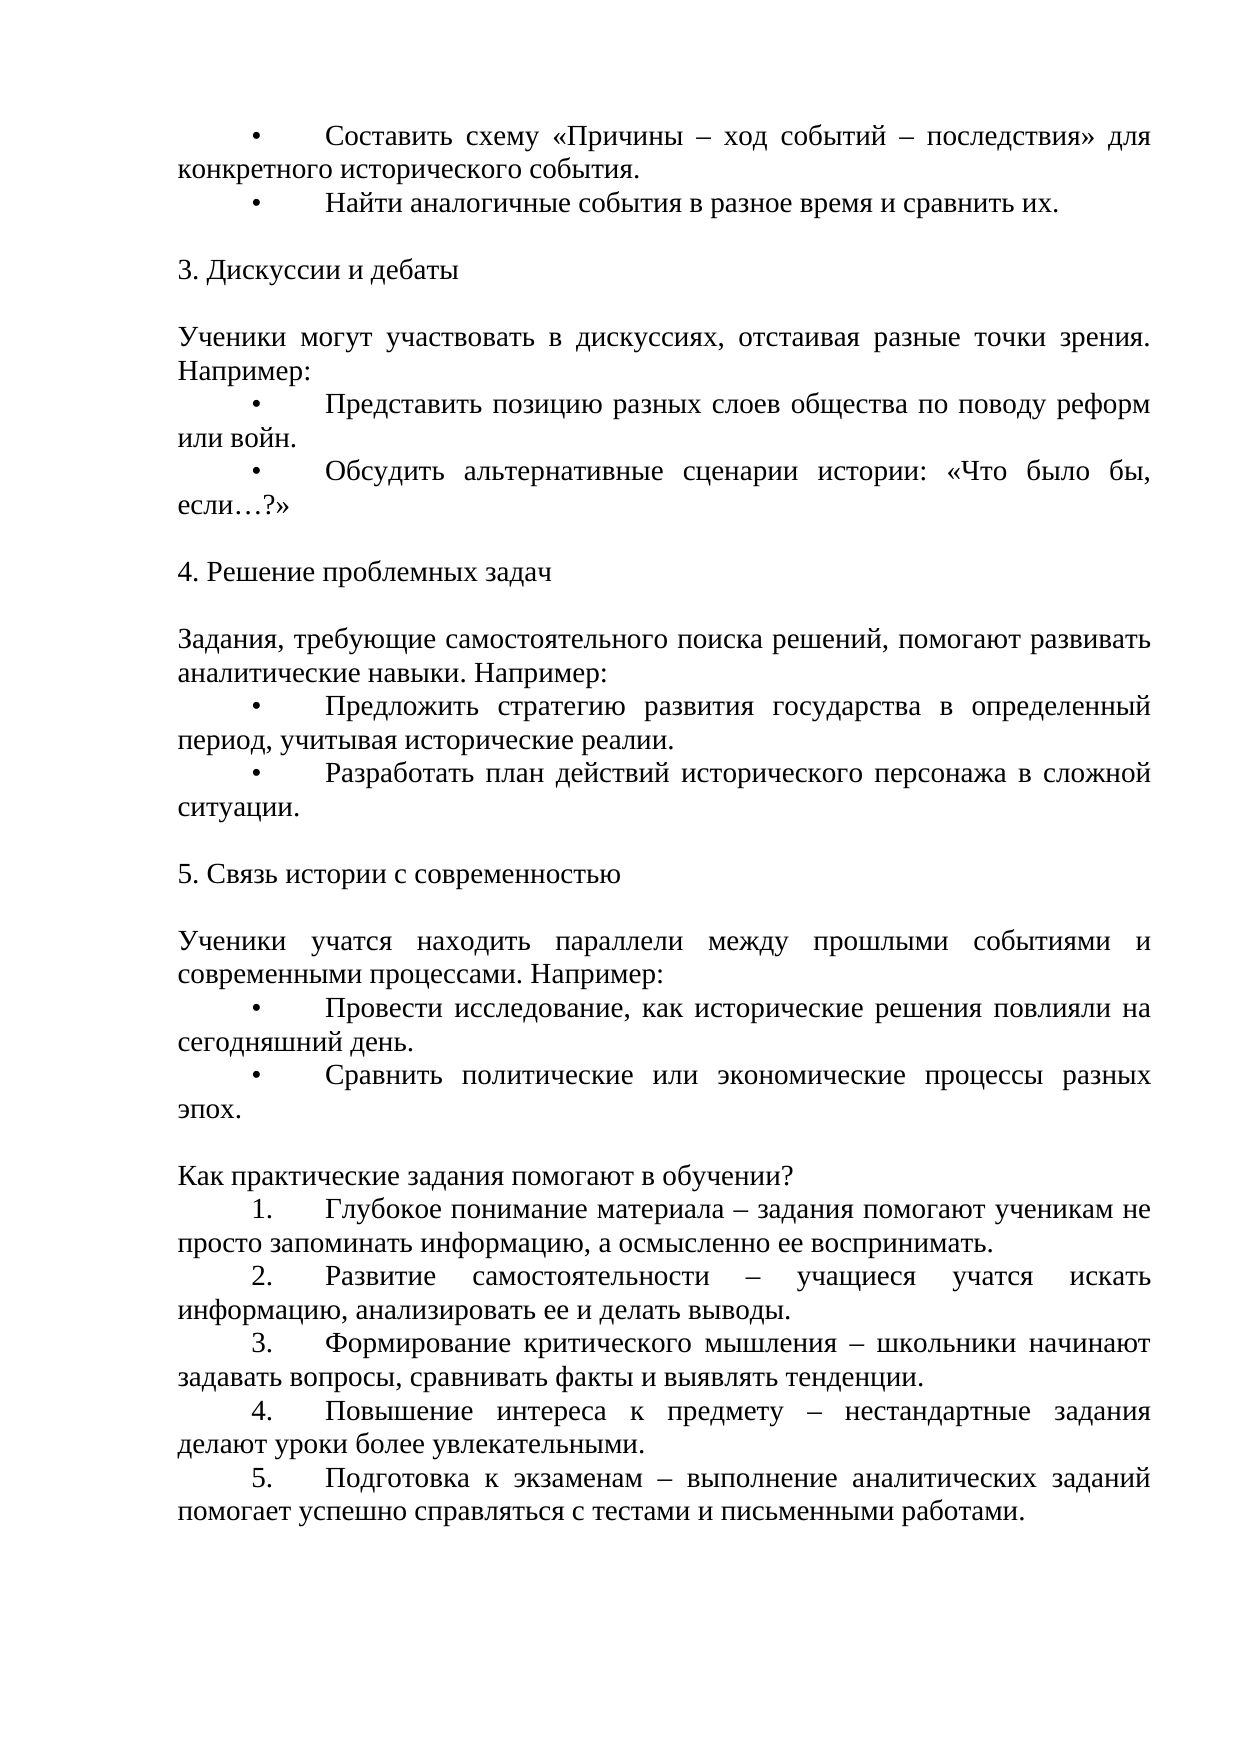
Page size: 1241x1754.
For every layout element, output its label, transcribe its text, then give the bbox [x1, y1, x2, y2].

text • Найти аналогичные события в разное время и сравнить их. [177, 185, 1152, 219]
text • Сравнить политические или экономические процессы разных эпох. [177, 1057, 1152, 1124]
text 3. Дискуссии и дебаты [177, 252, 1152, 286]
text • Обсудить альтернативные сценарии истории: «Что было бы, если…?» [177, 453, 1152, 521]
text • Составить схему «Причины – ход событий – последствия» для конкретного исторического события. [177, 118, 1152, 185]
text 2. Развитие самостоятельности – учащиеся учатся искать информацию, анализировать ее и делать выводы. [177, 1258, 1152, 1326]
text Ученики учатся находить параллели между прошлыми событиями и современными процессами. Например: [177, 923, 1152, 990]
text 4. Повышение интереса к предмету – нестандартные задания делают уроки более увлекательными. [177, 1393, 1152, 1460]
text Задания, требующие самостоятельного поиска решений, помогают развивать аналитические навыки. Например: [177, 621, 1152, 688]
text 5. Связь истории с современностью [177, 856, 1152, 889]
text • Разработать план действий исторического персонажа в сложной ситуации. [177, 755, 1152, 822]
text 4. Решение проблемных задач [177, 554, 1152, 588]
text 3. Формирование критического мышления – школьники начинают задавать вопросы, сравнивать факты и выявлять тенденции. [177, 1326, 1152, 1393]
text Ученики могут участвовать в дискуссиях, отстаивая разные точки зрения. Например: [177, 319, 1152, 386]
text 1. Глубокое понимание материала – задания помогают ученикам не просто запоминать информацию, а осмысленно ее воспринимать. [177, 1191, 1152, 1258]
text • Представить позицию разных слоев общества по поводу реформ или войн. [177, 386, 1152, 453]
text 5. Подготовка к экзаменам – выполнение аналитических заданий помогает успешно справляться с тестами и письменными работами. [177, 1460, 1152, 1527]
text • Провести исследование, как исторические решения повлияли на сегодняшний день. [177, 990, 1152, 1057]
text • Предложить стратегию развития государства в определенный период, учитывая исторические реалии. [177, 688, 1152, 755]
text Как практические задания помогают в обучении? [177, 1158, 1152, 1191]
